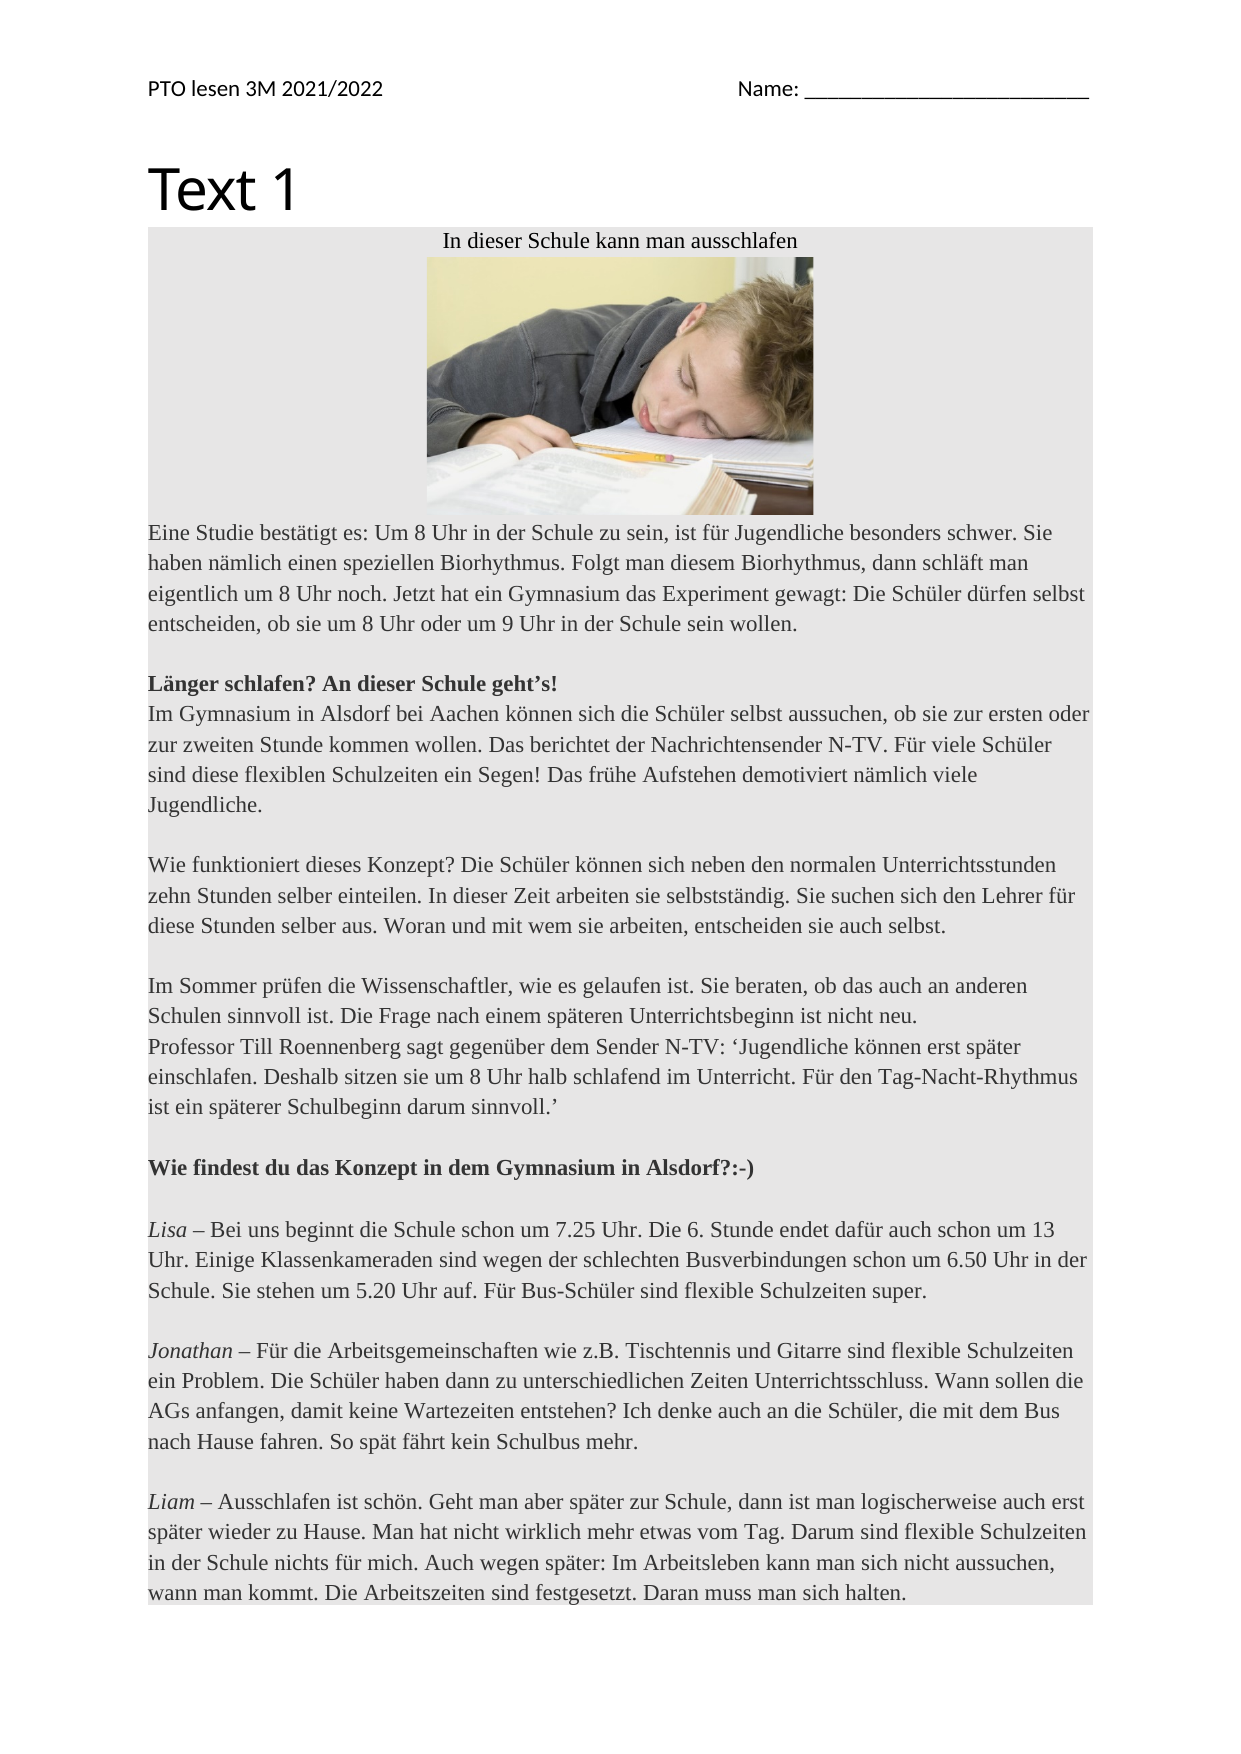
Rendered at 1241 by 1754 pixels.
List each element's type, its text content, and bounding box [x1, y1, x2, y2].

title Text 1 [148, 148, 1093, 227]
text Im Sommer prüfen die Wissenschaftler, wie es gelaufen ist. Sie beraten, ob das auch an anderen Schulen sinnvoll ist. Die Frage nach einem späteren Unterrichtsbeginn ist nicht neu. Professor Till Roennenberg sagt gegenüber dem Sender N-TV: ‘Jugendliche können erst später einschlafen. Deshalb sitzen sie um 8 Uhr halb schlafend im Unterricht. Für den Tag-Nacht-Rhythmus ist ein späterer Schulbeginn darum sinnvoll.’ [148, 972, 1093, 1119]
text Wie funktioniert dieses Konzept? Die Schüler können sich neben den normalen Unterrichtsstunden zehn Stunden selber einteilen. In dieser Zeit arbeiten sie selbstständig. Sie suchen sich den Lehrer für diese Stunden selber aus. Woran und mit wem sie arbeiten, entscheiden sie auch selbst. [148, 851, 1093, 938]
text Jonathan – Für die Arbeitsgemeinschaften wie z.B. Tischtennis und Gitarre sind flexible Schulzeiten ein Problem. Die Schüler haben dann zu unterschiedlichen Zeiten Unterrichtsschluss. Wann sollen die AGs anfangen, damit keine Wartezeiten entstehen? Ich denke auch an die Schüler, die mit dem Bus nach Hause fahren. So spät fährt kein Schulbus mehr. [148, 1337, 1093, 1454]
picture [426, 257, 814, 515]
text Wie findest du das Konzept in dem Gymnasium in Alsdorf?:-) [148, 1153, 1093, 1212]
text In dieser Schule kann man ausschlafen [148, 227, 1093, 253]
text Lisa – Bei uns beginnt die Schule schon um 7.25 Uhr. Die 6. Stunde endet dafür auch schon um 13 Uhr. Einige Klassenkameraden sind wegen der schlechten Busverbindungen schon um 6.50 Uhr in der Schule. Sie stehen um 5.20 Uhr auf. Für Bus-Schüler sind flexible Schulzeiten super. [148, 1216, 1093, 1303]
text Eine Studie bestätigt es: Um 8 Uhr in der Schule zu sein, ist für Jugendliche besonders schwer. Sie haben nämlich einen speziellen Biorhythmus. Folgt man diesem Biorhythmus, dann schläft man eigentlich um 8 Uhr noch. Jetzt hat ein Gymnasium das Experiment gewagt: Die Schüler dürfen selbst entscheiden, ob sie um 8 Uhr oder um 9 Uhr in der Schule sein wollen. [148, 519, 1093, 636]
text Liam – Ausschlafen ist schön. Geht man aber später zur Schule, dann ist man logischerweise auch erst später wieder zu Hause. Man hat nicht wirklich mehr etwas vom Tag. Darum sind flexible Schulzeiten in der Schule nichts für mich. Auch wegen später: Im Arbeitsleben kann man sich nicht aussuchen, wann man kommt. Die Arbeitszeiten sind festgesetzt. Daran muss man sich halten. [148, 1488, 1093, 1605]
text Länger schlafen? An dieser Schule geht’s! Im Gymnasium in Alsdorf bei Aachen können sich die Schüler selbst aussuchen, ob sie zur ersten oder zur zweiten Stunde kommen wollen. Das berichtet der Nachrichtensender N-TV. Für viele Schüler sind diese flexiblen Schulzeiten ein Segen! Das frühe Aufstehen demotiviert nämlich viele Jugendliche. [148, 670, 1093, 817]
